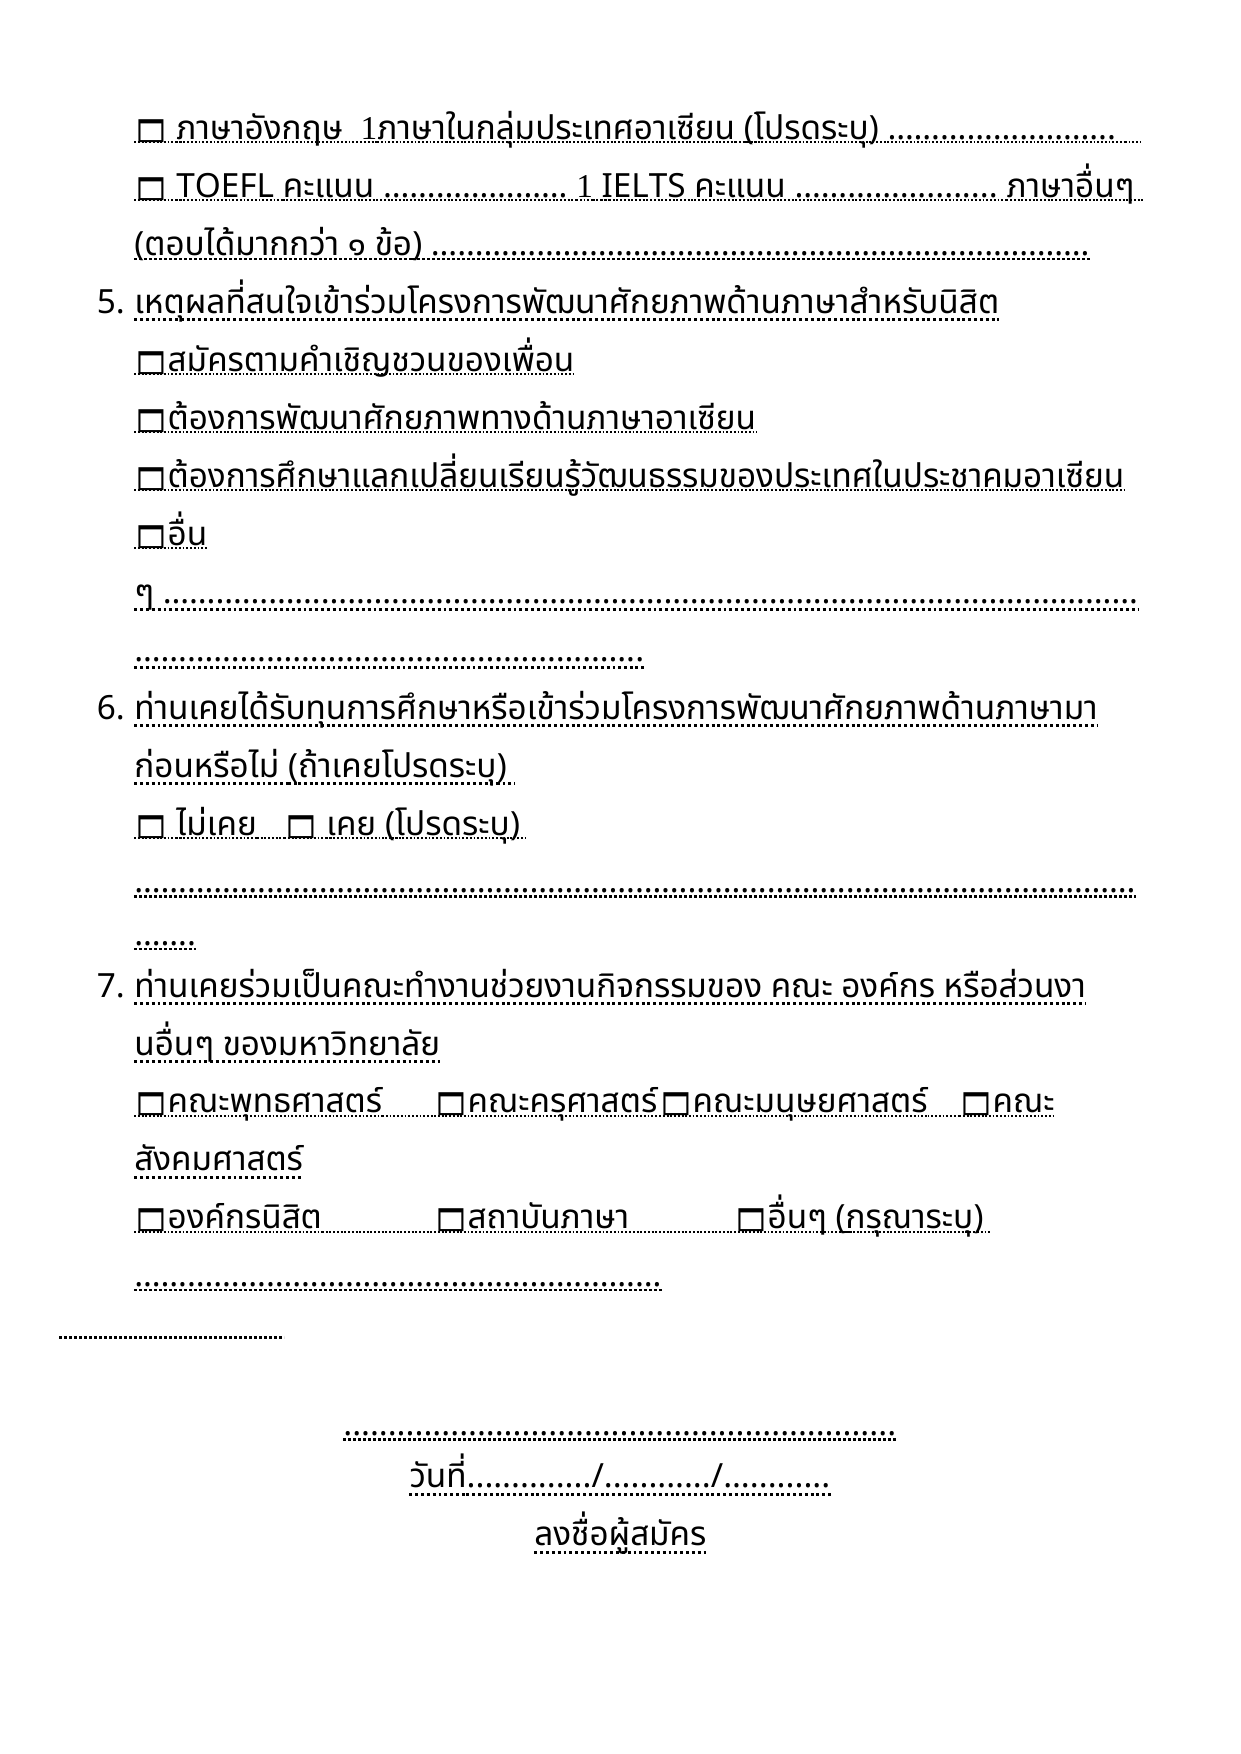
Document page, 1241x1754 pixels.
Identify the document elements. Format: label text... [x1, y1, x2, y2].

text ภาษาอังกฤษ ภาษาในกลุ่มประเทศอาเซียน (โปรดระบุ) …………………….. TOEFL คะแนน ………………… IELTS คะแนน ……………........ ภาษาอื่นๆ (ตอบได้มากกว่า ๑ ข้อ) ………………………………………………………………… [134, 103, 1148, 270]
text วันที่............../............/............ [59, 1452, 1181, 1503]
text .............................................................. [59, 1400, 1181, 1445]
text สมัครตามคำเชิญชวนของเพื่อน [134, 336, 1148, 386]
text ต้องการพัฒนาศักยภาพทางด้านภาษาอาเซียน [134, 394, 1148, 444]
text ลงชื่อผู้สมัคร [59, 1510, 1181, 1561]
text ต้องการศึกษาแลกเปลี่ยนเรียนรู้วัฒนธรรมของประเทศในประชาคมอาเซียน [134, 452, 1148, 502]
list เหตุผลที่สนใจเข้าร่วมโครงการพัฒนาศักยภาพด้านภาษาสำหรับนิสิต [97, 278, 1148, 328]
list ท่านเคยร่วมเป็นคณะทำงานช่วยงานกิจกรรมของ คณะ องค์กร หรือส่วนงานอื่นๆ ของมหาวิทยาลัย [97, 961, 1148, 1070]
text อื่นๆ ……………………………………………………………………………………………………………………………………………………. [134, 510, 1148, 676]
text คณะพุทธศาสตร์ คณะครุศาสตร์ คณะมนุษยศาสตร์ คณะสังคมศาสตร์ [134, 1077, 1148, 1186]
text ไม่เคย เคย (โปรดระบุ) …………………………………………………………………………………………………………. [134, 800, 1148, 955]
list ท่านเคยได้รับทุนการศึกษาหรือเข้าร่วมโครงการพัฒนาศักยภาพด้านภาษามาก่อนหรือไม่ (ถ้าเคยโปรดระบุ) [97, 684, 1148, 792]
text องค์กรนิสิต สถาบันภาษา อื่นๆ (กรุณาระบุ) …………………………………………………… [134, 1193, 1148, 1296]
